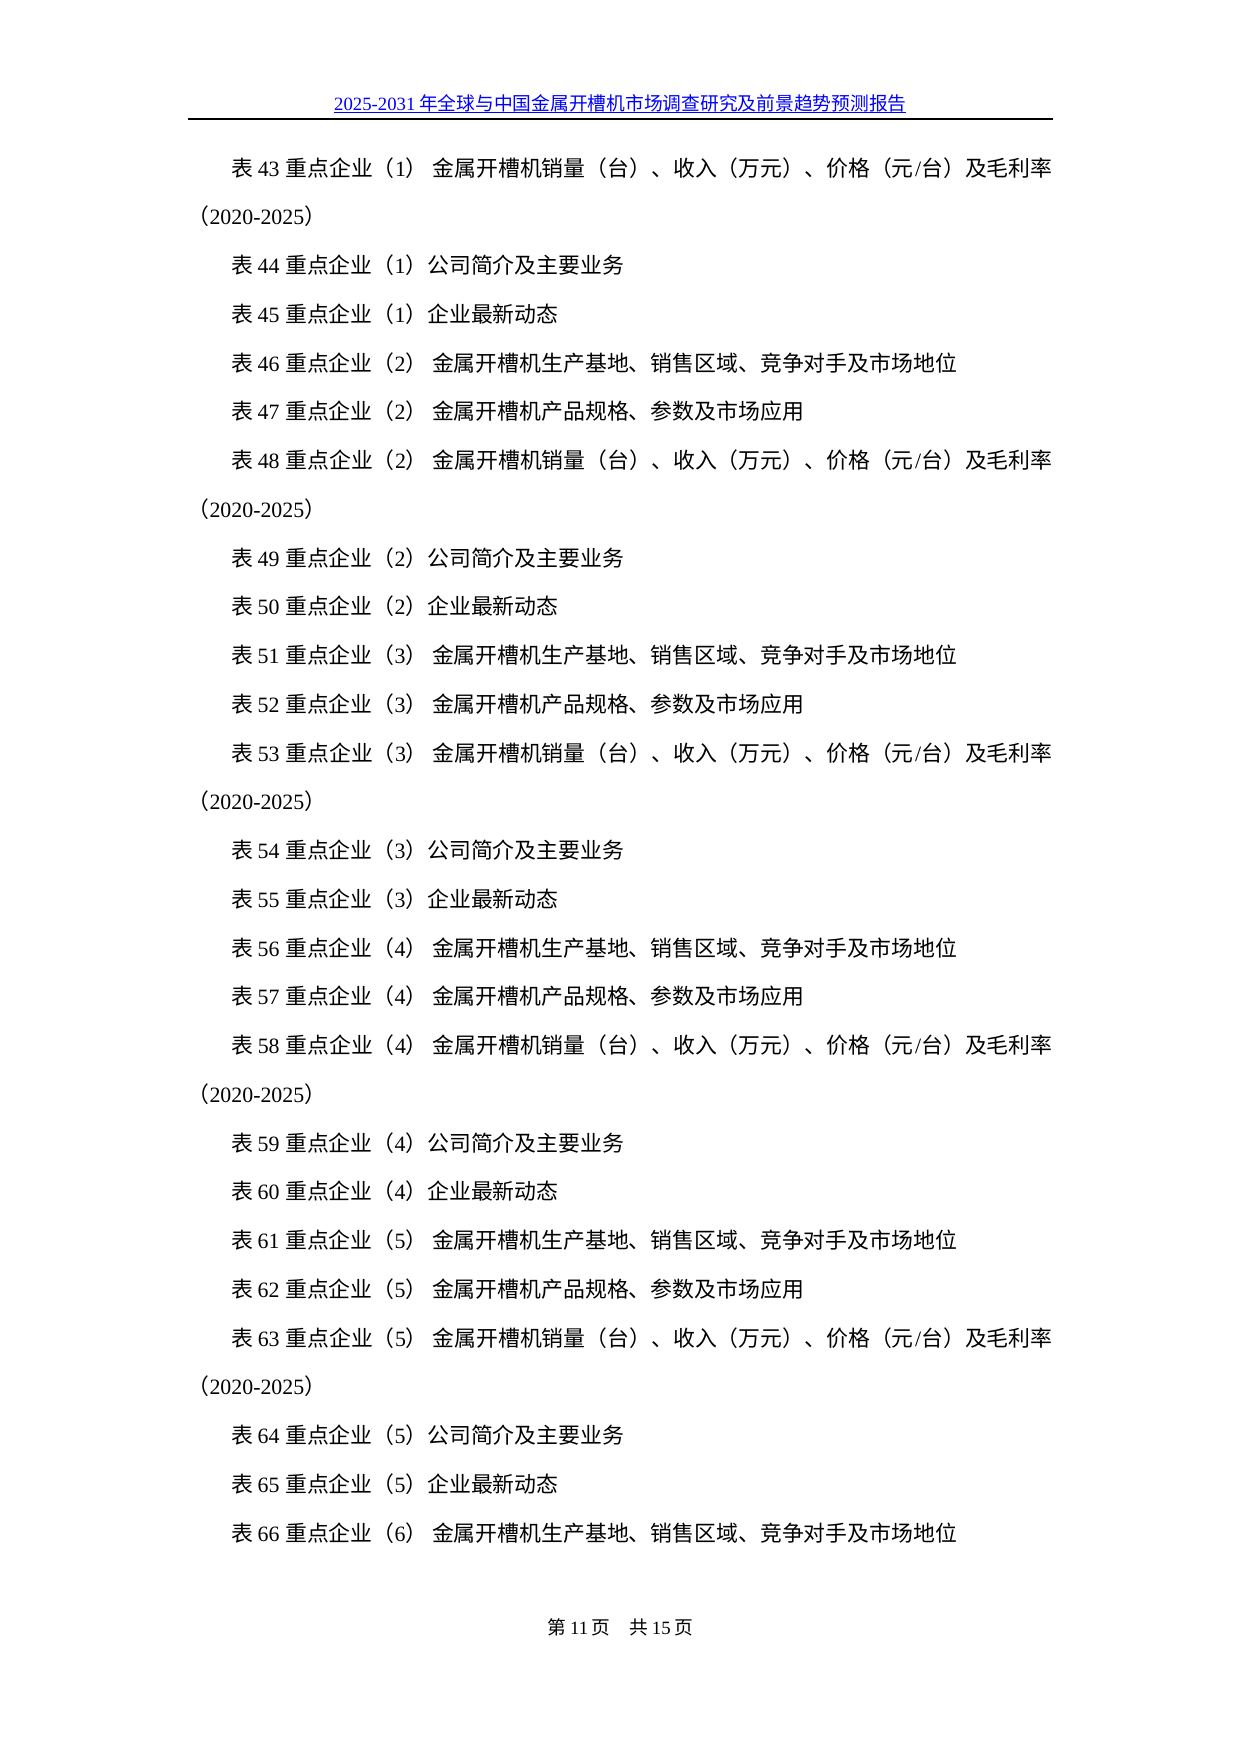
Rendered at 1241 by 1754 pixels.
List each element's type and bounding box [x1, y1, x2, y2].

text [187, 150, 1053, 1548]
